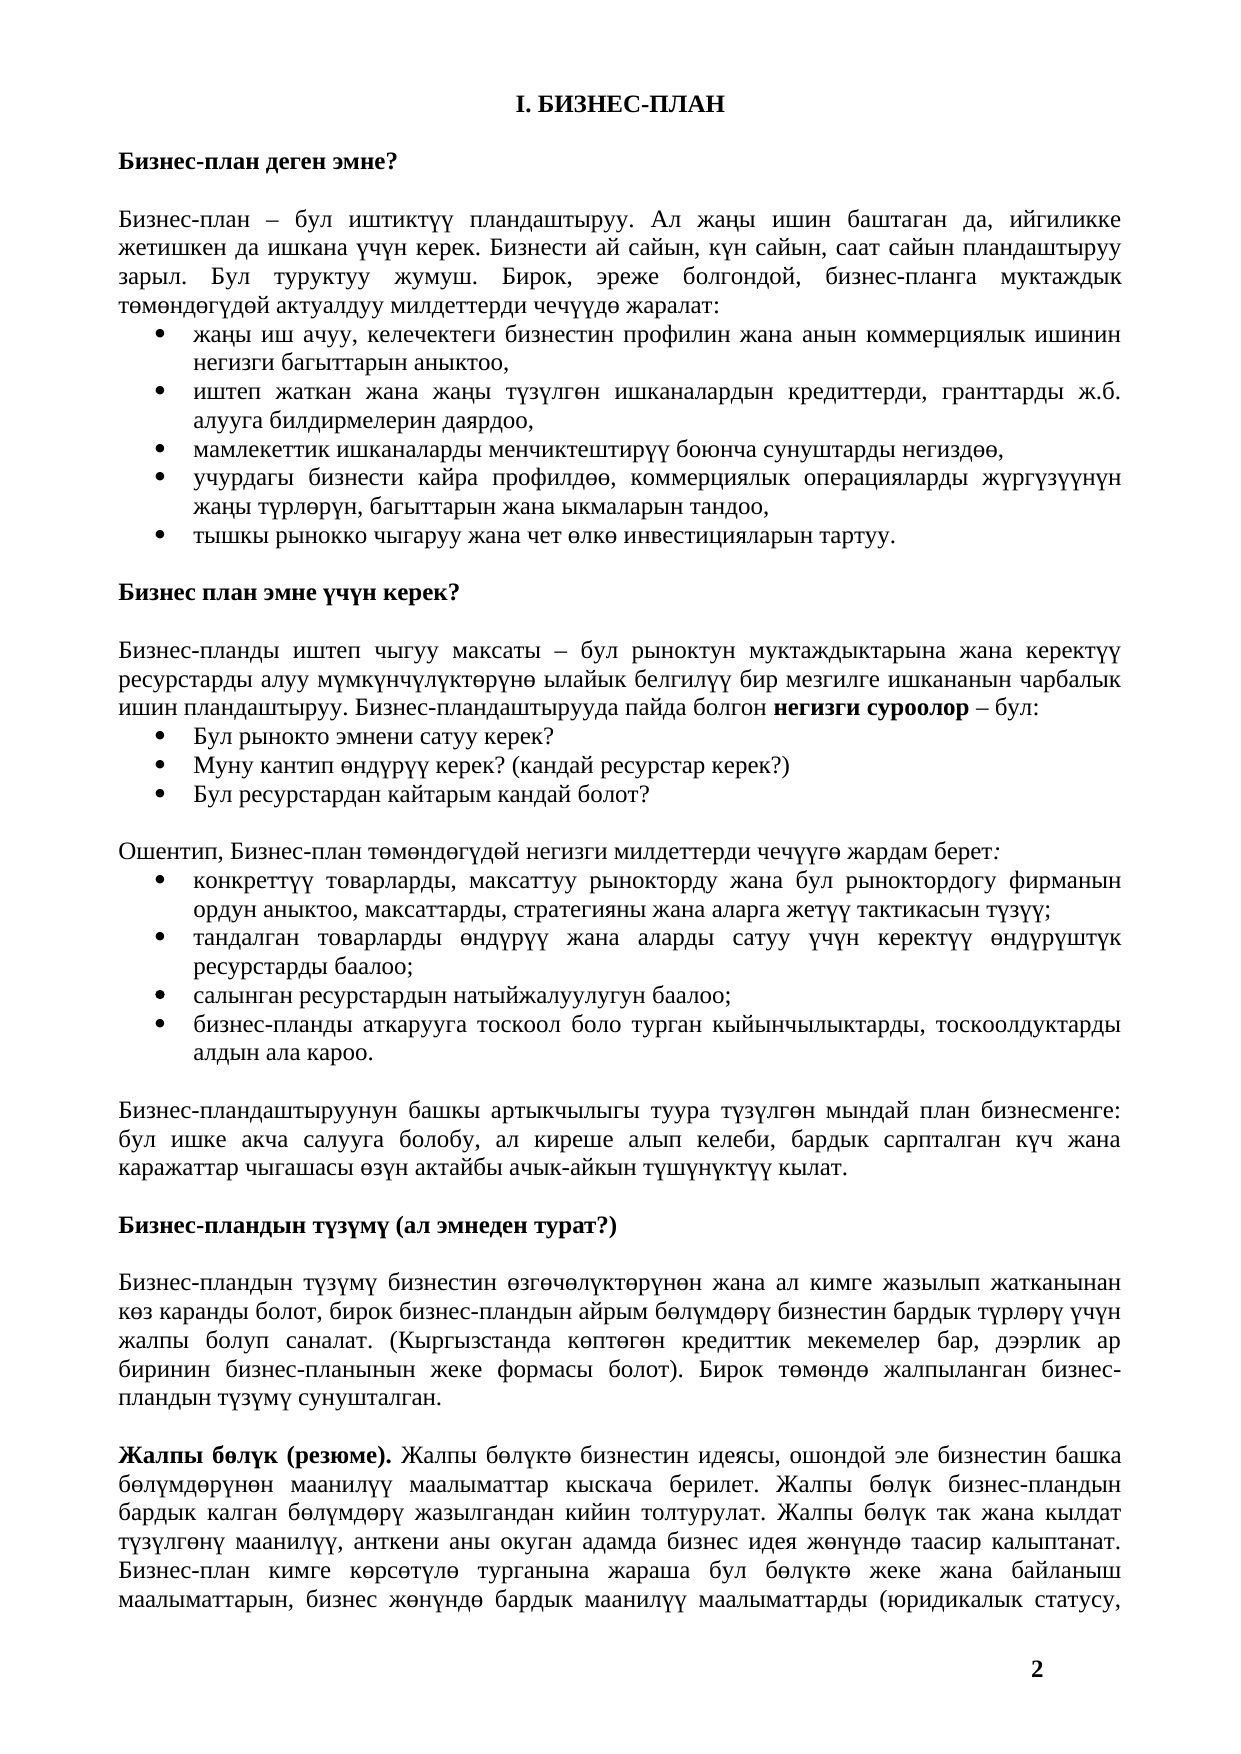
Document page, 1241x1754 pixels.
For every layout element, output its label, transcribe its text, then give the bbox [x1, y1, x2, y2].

text Бизнес план эмне үчүн керек? [118, 577, 1122, 606]
list бизнес-планды аткарууга тоскоол боло турган кыйынчылыктарды, тоскоолдуктарды алдын ала кароо. [156, 1009, 1122, 1066]
subtitle Бизнес-планды иштеп чыгуу максаты – бул рыноктун муктаждыктарына жана керектүү ресурстарды алуу мүмкүнчүлүктөрүнө ылайык белгилүү бир мезгилге ишкананын чарбалык ишин пландаштыруу. Бизнес-пландаштырууда пайда болгон негизги суроолор – бул: [118, 635, 1122, 721]
list тандалган товарларды өндүрүү жана аларды сатуу үчүн керектүү өндүрүштүк ресурстарды баалоо; [156, 922, 1122, 980]
subtitle Бизнес-пландын түзүмү (ал эмнеден турат?) [118, 1210, 1122, 1239]
list жаңы иш ачуу, келечектеги бизнестин профилин жана анын коммерциялык ишинин негизги багыттарын аныктоо, [156, 319, 1122, 376]
subtitle Бизнес-план деген эмне? [118, 146, 1122, 175]
list мамлекеттик ишканаларды менчиктештирүү боюнча сунуштарды негиздөө, [156, 434, 1122, 462]
text Бизнес-пландын түзүмү бизнестин өзгөчөлүктөрүнөн жана ал кимге жазылып жатканынан көз каранды болот, бирок бизнес-пландын айрым бөлүмдөрү бизнестин бардык түрлөрү үчүн жалпы болуп саналат. (Кыргызстанда көптөгөн кредиттик мекемелер бар, дээрлик ар биринин бизнес-планынын жеке формасы болот). Бирок төмөндө жалпыланган бизнес-пландын түзүмү сунушталган. [118, 1267, 1122, 1411]
text I. БИЗНЕС-ПЛАН [118, 89, 1122, 117]
text Ошентип, Бизнес-план төмөндөгүдөй негизги милдеттерди чечүүгө жардам берет: [118, 836, 1122, 865]
list Муну кантип өндүрүү керек? (кандай ресурстар керек?) [156, 750, 1122, 779]
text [118, 1440, 1122, 1612]
list Бул рынокто эмнени сатуу керек? [156, 721, 1122, 750]
text Бизнес-пландаштыруунун башкы артыкчылыгы туура түзүлгөн мындай план бизнесменге: бул ишке акча салууга болобу, ал киреше алып келеби, бардык сарпталган күч жана каражаттар чыгашасы өзүн актайбы ачык-айкын түшүнүктүү кылат. [118, 1095, 1122, 1181]
list конкреттүү товарларды, максаттуу рынокторду жана бул рыноктордогу фирманын ордун аныктоо, максаттарды, стратегияны жана аларга жетүү тактикасын түзүү; [156, 865, 1122, 922]
list Бул ресурстардан кайтарым кандай болот? [156, 779, 1122, 807]
list иштеп жаткан жана жаңы түзүлгөн ишканалардын кредиттерди, гранттарды ж.б. алууга билдирмелерин даярдоо, [156, 376, 1122, 434]
list учурдагы бизнести кайра профилдөө, коммерциялык операцияларды жүргүзүүнүн жаңы түрлөрүн, багыттарын жана ыкмаларын тандоо, [156, 462, 1122, 520]
list салынган ресурстардын натыйжалуулугун баалоо; [156, 980, 1122, 1009]
list тышкы рынокко чыгаруу жана чет өлкө инвестицияларын тартуу. [156, 520, 1122, 549]
subtitle Бизнес-план – бул иштиктүү пландаштыруу. Ал жаңы ишин баштаган да, ийгиликке жетишкен да ишкана үчүн керек. Бизнести ай сайын, күн сайын, саат сайын пландаштыруу зарыл. Бул туруктуу жумуш. Бирок, эреже болгондой, бизнес-планга муктаждык төмөндөгүдөй актуалдуу милдеттерди чечүүдө жаралат: [118, 204, 1122, 319]
